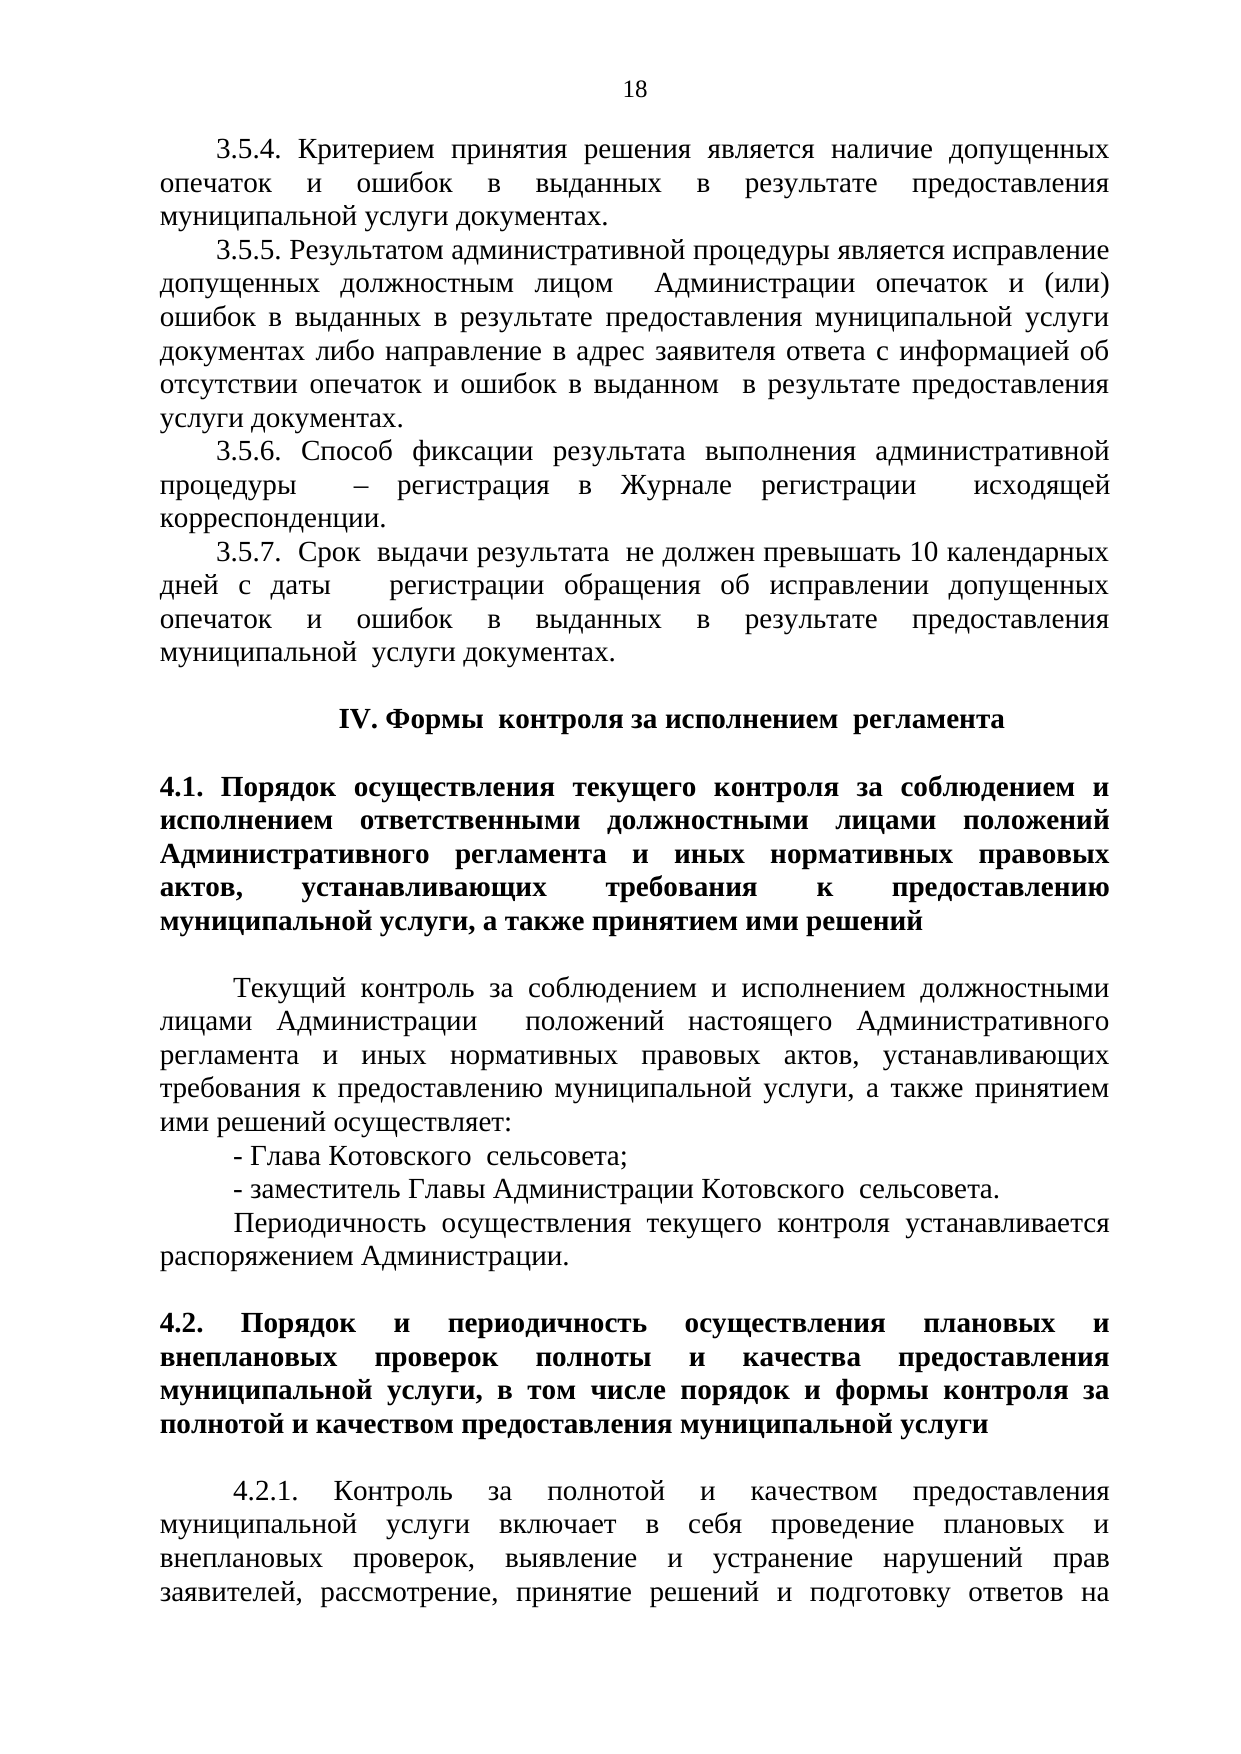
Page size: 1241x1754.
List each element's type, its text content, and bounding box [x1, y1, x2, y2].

text - Глава Котовского сельсовета; [159, 1138, 1110, 1171]
text Текущий контроль за соблюдением и исполнением должностными лицами Администрации положений настоящего Административного регламента и иных нормативных правовых актов, устанавливающих требования к предоставлению муниципальной услуги, а также принятием ими решений осуществляет: [159, 970, 1110, 1138]
text 3.5.6. Способ фиксации результата выполнения административной процедуры – регистрация в Журнале регистрации исходящей корреспонденции. [159, 433, 1110, 534]
text Периодичность осуществления текущего контроля устанавливается распоряжением Администрации. [159, 1205, 1110, 1272]
text IV. Формы контроля за исполнением регламента [159, 702, 1110, 735]
text 4.1. Порядок осуществления текущего контроля за соблюдением и исполнением ответственными должностными лицами положений Административного регламента и иных нормативных правовых актов, устанавливающих требования к предоставлению муниципальной услуги, а также принятием ими решений [159, 769, 1110, 936]
text 3.5.5. Результатом административной процедуры является исправление допущенных должностным лицом Администрации опечаток и (или) ошибок в выданных в результате предоставления муниципальной услуги документах либо направление в адрес заявителя ответа с информацией об отсутствии опечаток и ошибок в выданном в результате предоставления услуги документах. [159, 232, 1110, 433]
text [159, 1473, 1110, 1607]
text 4.2. Порядок и периодичность осуществления плановых и внеплановых проверок полноты и качества предоставления муниципальной услуги, в том числе порядок и формы контроля за полнотой и качеством предоставления муниципальной услуги [159, 1305, 1110, 1439]
text - заместитель Главы Администрации Котовского сельсовета. [159, 1171, 1110, 1205]
text 3.5.4. Критерием принятия решения является наличие допущенных опечаток и ошибок в выданных в результате предоставления муниципальной услуги документах. [159, 131, 1110, 232]
text 3.5.7. Срок выдачи результата не должен превышать 10 календарных дней с даты регистрации обращения об исправлении допущенных опечаток и ошибок в выданных в результате предоставления муниципальной услуги документах. [159, 534, 1110, 668]
